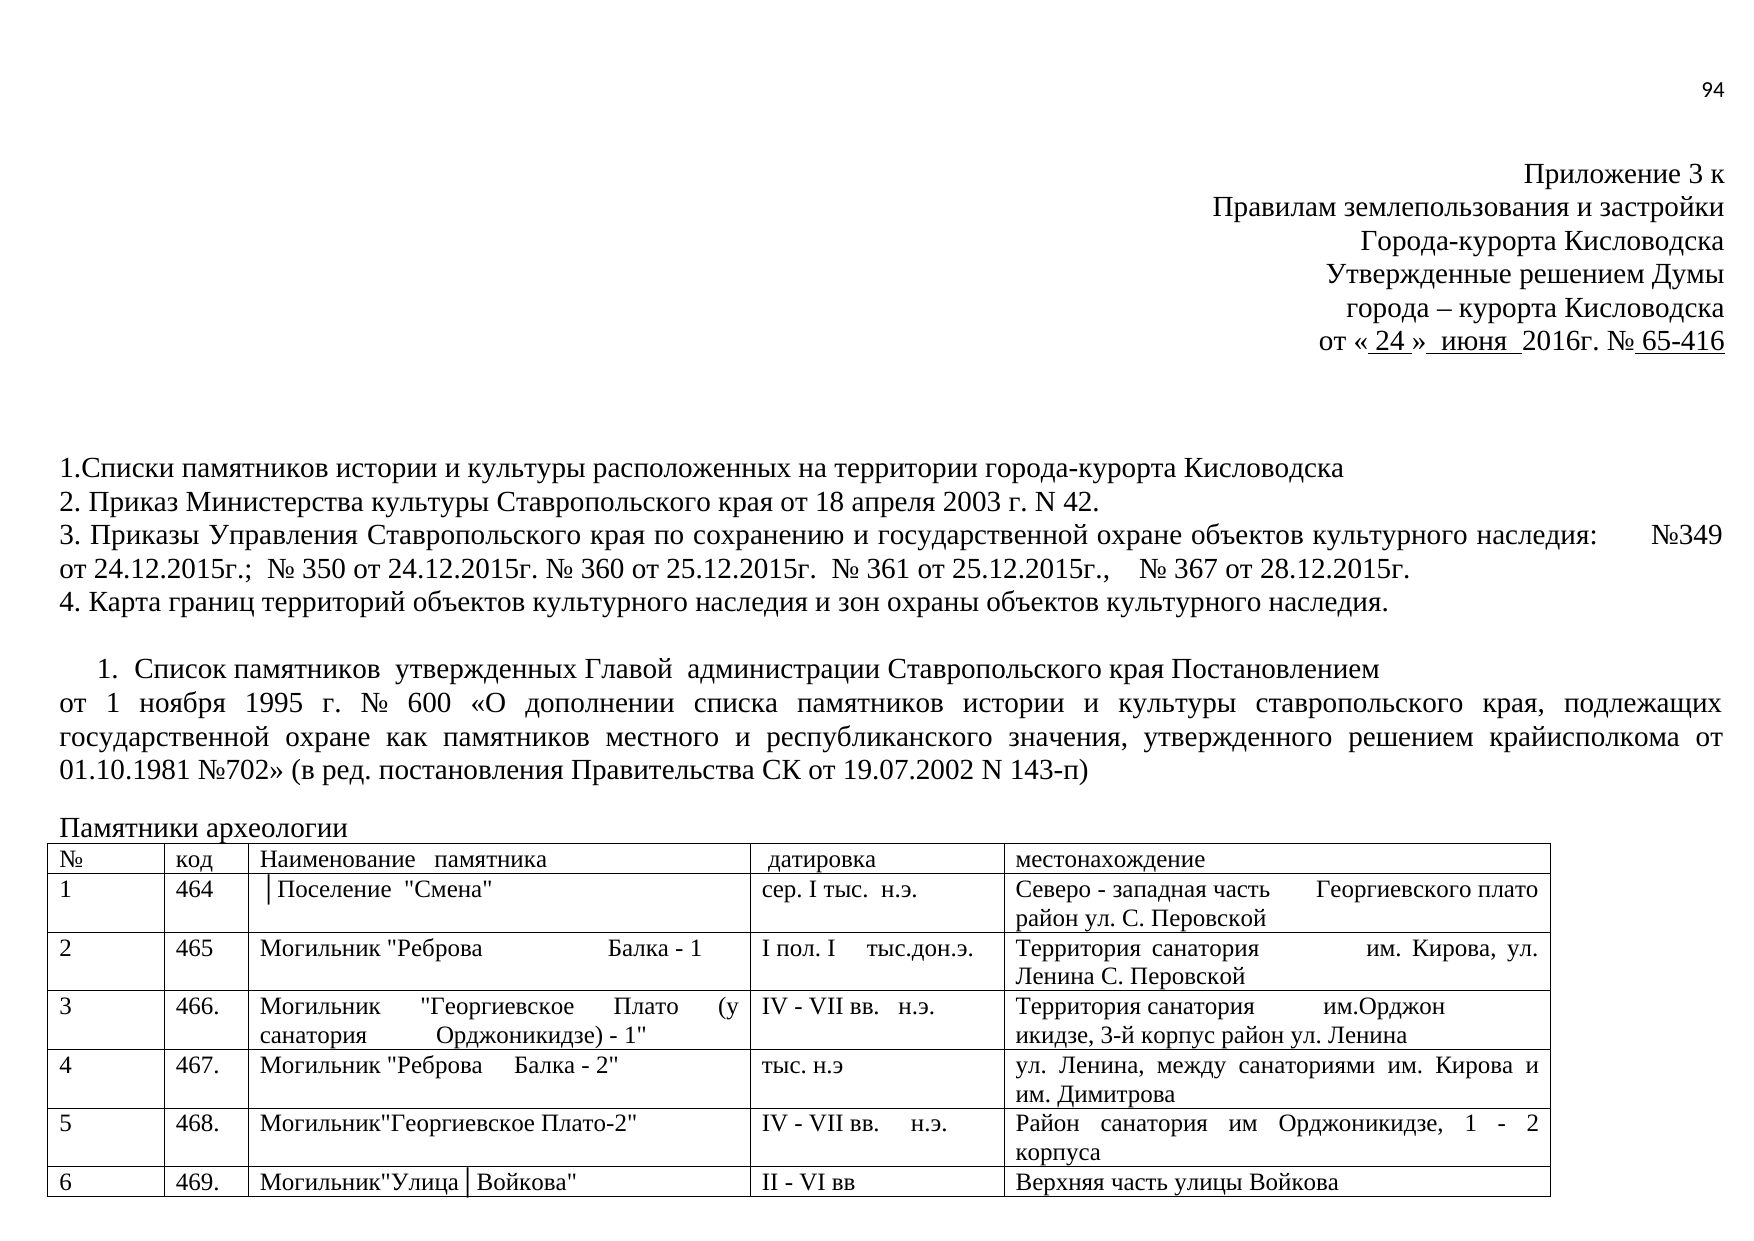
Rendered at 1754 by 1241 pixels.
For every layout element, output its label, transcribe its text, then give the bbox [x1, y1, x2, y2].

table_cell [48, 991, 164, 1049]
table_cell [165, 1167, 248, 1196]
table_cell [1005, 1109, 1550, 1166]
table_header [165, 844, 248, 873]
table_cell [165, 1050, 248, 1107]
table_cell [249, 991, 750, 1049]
text Утвержденные решением Думы [974, 256, 1724, 290]
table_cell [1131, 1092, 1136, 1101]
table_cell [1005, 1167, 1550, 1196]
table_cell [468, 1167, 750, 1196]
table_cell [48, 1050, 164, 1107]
title 4. Карта границ территорий объектов культурного наследия и зон охраны объектов культурного наследия. [59, 584, 1724, 618]
title от 1 ноября 1995 г. № 600 «О дополнении списка памятников истории и культуры ставропольского края, подлежащих государственной охране как памятников местного и республиканского значения, утвержденного решением крайисполкома от 01.10.1981 №702» (в ред. постановления Правительства СК от 19.07.2002 N 143-п) [59, 685, 1724, 786]
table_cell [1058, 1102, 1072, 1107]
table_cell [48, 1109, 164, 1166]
title Список памятников утвержденных Главой администрации Ставропольского края Постановлением [97, 652, 1724, 685]
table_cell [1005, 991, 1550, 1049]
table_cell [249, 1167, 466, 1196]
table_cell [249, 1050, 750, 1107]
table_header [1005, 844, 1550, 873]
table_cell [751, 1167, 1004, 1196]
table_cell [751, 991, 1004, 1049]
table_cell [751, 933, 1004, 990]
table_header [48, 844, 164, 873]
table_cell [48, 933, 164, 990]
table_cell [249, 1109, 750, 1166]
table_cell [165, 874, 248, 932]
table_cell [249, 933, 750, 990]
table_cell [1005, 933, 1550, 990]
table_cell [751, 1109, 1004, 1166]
title 2. Приказ Министерства культуры Ставропольского края от 18 апреля 2003 г. N 42. [59, 484, 1724, 517]
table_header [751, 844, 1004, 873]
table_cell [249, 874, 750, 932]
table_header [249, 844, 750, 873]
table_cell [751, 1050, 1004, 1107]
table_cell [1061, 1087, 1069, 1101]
text Правилам землепользования и застройки [974, 189, 1724, 223]
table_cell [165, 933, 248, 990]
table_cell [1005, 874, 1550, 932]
text Города-курорта Кисловодска [974, 223, 1724, 256]
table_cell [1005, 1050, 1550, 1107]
text от « 24 » июня 2016г. № 65-416 [59, 323, 1724, 357]
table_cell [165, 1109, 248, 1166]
title 3. Приказы Управления Ставропольского края по сохранению и государственной охране объектов культурного наследия: №349 от 24.12.2015г.; № 350 от 24.12.2015г. № 360 от 25.12.2015г. № 361 от 25.12.2015г., № 367 от 28.12.2015г. [59, 517, 1724, 584]
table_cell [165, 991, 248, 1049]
text Памятники археологии [59, 810, 1724, 843]
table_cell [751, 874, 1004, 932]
text Приложение 3 к [974, 156, 1724, 189]
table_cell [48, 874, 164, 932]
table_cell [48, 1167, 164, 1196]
text города – курорта Кисловодска [974, 290, 1724, 323]
title 1.Списки памятников истории и культуры расположенных на территории города-курорта Кисловодска [59, 450, 1724, 484]
